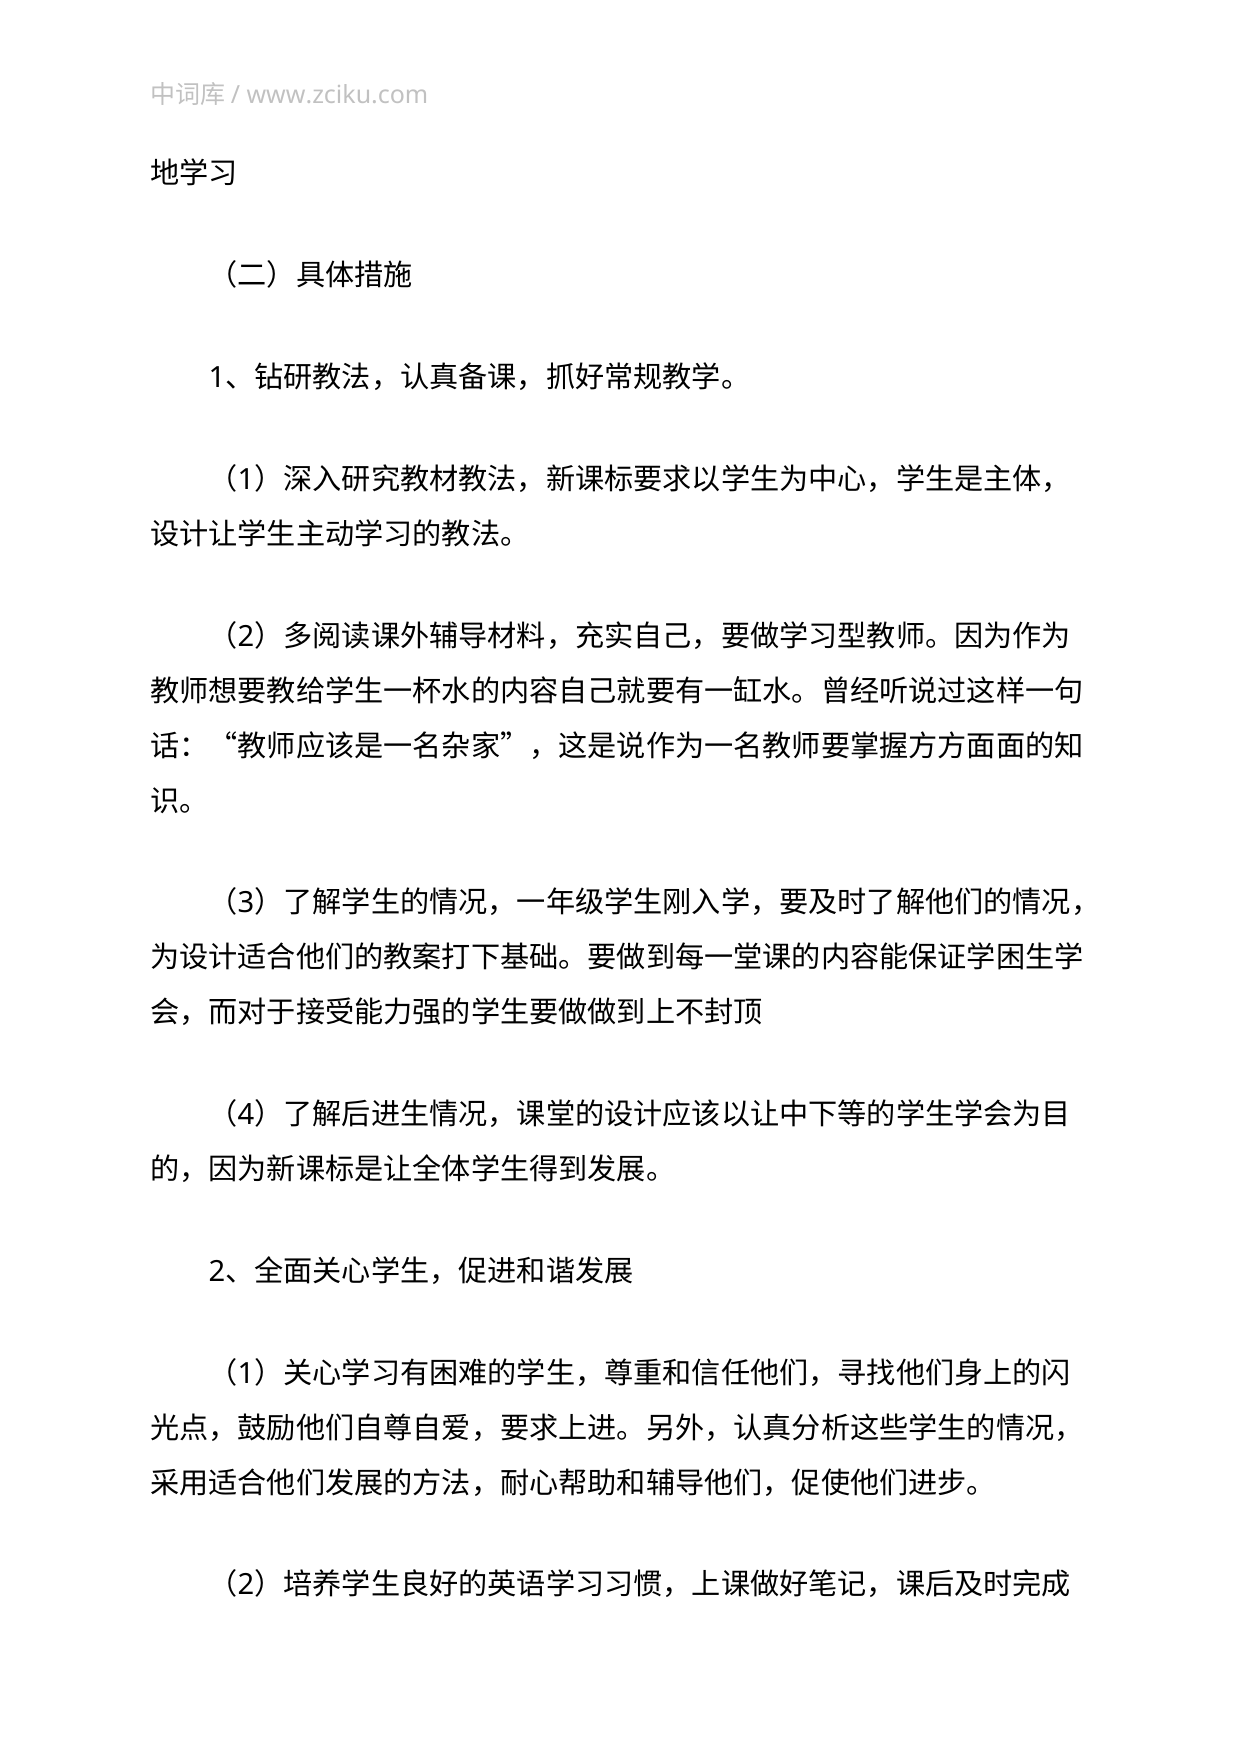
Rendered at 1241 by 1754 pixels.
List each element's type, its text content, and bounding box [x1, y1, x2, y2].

text （3）了解学生的情况，一年级学生刚入学，要及时了解他们的情况，为设计适合他们的教案打下基础。要做到每一堂课的内容能保证学困生学会，而对于接受能力强的学生要做做到上不封顶 [150, 879, 1090, 1031]
text （1）关心学习有困难的学生，尊重和信任他们，寻找他们身上的闪光点，鼓励他们自尊自爱，要求上进。另外，认真分析这些学生的情况，采用适合他们发展的方法，耐心帮助和辅导他们，促使他们进步。 [150, 1349, 1090, 1501]
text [150, 150, 1090, 192]
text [150, 1561, 1090, 1603]
text （2）多阅读课外辅导材料，充实自己，要做学习型教师。因为作为教师想要教给学生一杯水的内容自己就要有一缸水。曾经听说过这样一句话：“教师应该是一名杂家”，这是说作为一名教师要掌握方方面面的知识。 [150, 612, 1090, 819]
text （4）了解后进生情况，课堂的设计应该以让中下等的学生学会为目的，因为新课标是让全体学生得到发展。 [150, 1091, 1090, 1188]
text 1、钻研教法，认真备课，抓好常规教学。 [150, 353, 1090, 396]
text （1）深入研究教材教法，新课标要求以学生为中心，学生是主体，设计让学生主动学习的教法。 [150, 456, 1090, 553]
text 2、全面关心学生，促进和谐发展 [150, 1247, 1090, 1290]
text （二）具体措施 [150, 252, 1090, 294]
